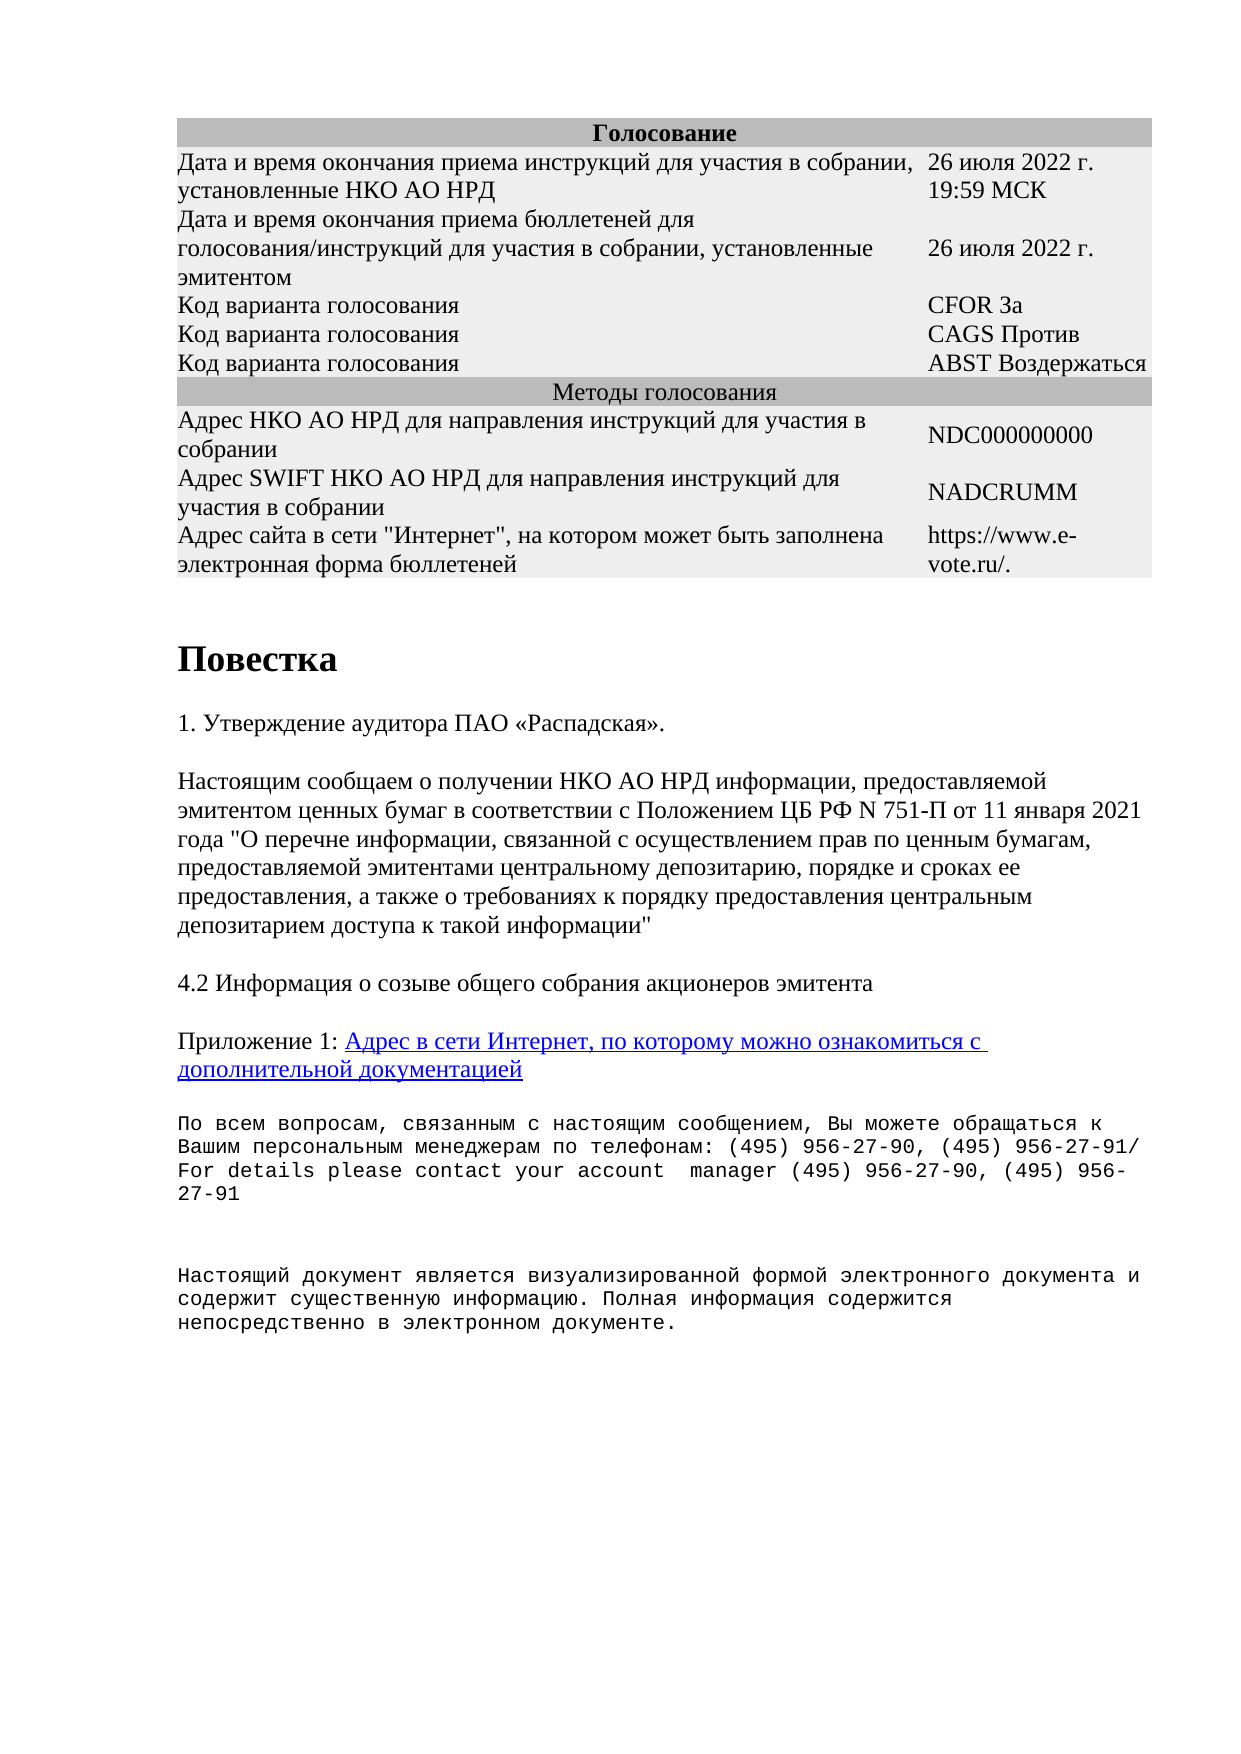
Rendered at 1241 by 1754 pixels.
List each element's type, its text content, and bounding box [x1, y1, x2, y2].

table_cell Код варианта голосования [177, 348, 928, 377]
table_cell NDC000000000 [928, 406, 1152, 463]
table_cell 26 июля 2022 г. 19:59 МСК [928, 147, 1152, 204]
table_cell Дата и время окончания приема бюллетеней для голосования/инструкций для участия в собрании, установленные эмитентом [177, 204, 928, 291]
text По всем вопросам, связанным с настоящим сообщением, Вы можете обращаться к Вашим персональным менеджерам по телефонам: (495) 956-27-90, (495) 956-27-91/ For details please contact your account manager (495) 956-27-90, (495) 956-27-91 [177, 1112, 1152, 1207]
table_cell Дата и время окончания приема инструкций для участия в собрании, установленные НКО АО НРД [177, 147, 928, 204]
text Настоящим сообщаем о получении НКО АО НРД информации, предоставляемой эмитентом ценных бумаг в соответствии с Положением ЦБ РФ N 751-П от 11 января 2021 года "О перечне информации, связанной с осуществлением прав по ценным бумагам, предоставляемой эмитентами центральному депозитарию, порядке и сроках ее предоставления, а также о требованиях к порядку предоставления центральным депозитарием доступа к такой информации" [177, 766, 1152, 939]
text 4.2 Информация о созыве общего собрания акционеров эмитента [177, 968, 1152, 997]
table_cell Адрес сайта в сети "Интернет", на котором может быть заполнена электронная форма бюллетеней [177, 521, 928, 578]
table_cell 26 июля 2022 г. [928, 204, 1152, 291]
table_cell Методы голосования [177, 377, 1152, 406]
text Настоящий документ является визуализированной формой электронного документа и содержит существенную информацию. Полная информация содержится непосредственно в электронном документе. [177, 1264, 1152, 1336]
table_header Голосование [177, 118, 1152, 147]
table_cell CAGS Против [928, 319, 1152, 348]
subtitle Повестка [177, 636, 1152, 679]
table_cell Код варианта голосования [177, 291, 928, 319]
table_cell Адрес НКО АО НРД для направления инструкций для участия в собрании [177, 406, 928, 463]
table_cell https://www.e-vote.ru/. [928, 521, 1152, 578]
text 1. Утверждение аудитора ПАО «Распадская». [177, 708, 1152, 737]
table_cell CFOR За [928, 291, 1152, 319]
table_cell Адрес SWIFT НКО АО НРД для направления инструкций для участия в собрании [177, 463, 928, 521]
table_cell NADCRUMM [928, 463, 1152, 521]
text Приложение 1: Адрес в сети Интернет, по которому можно ознакомиться с дополнительной документацией [177, 1026, 1152, 1083]
table_cell Код варианта голосования [177, 319, 928, 348]
table_cell ABST Воздержаться [928, 348, 1152, 377]
